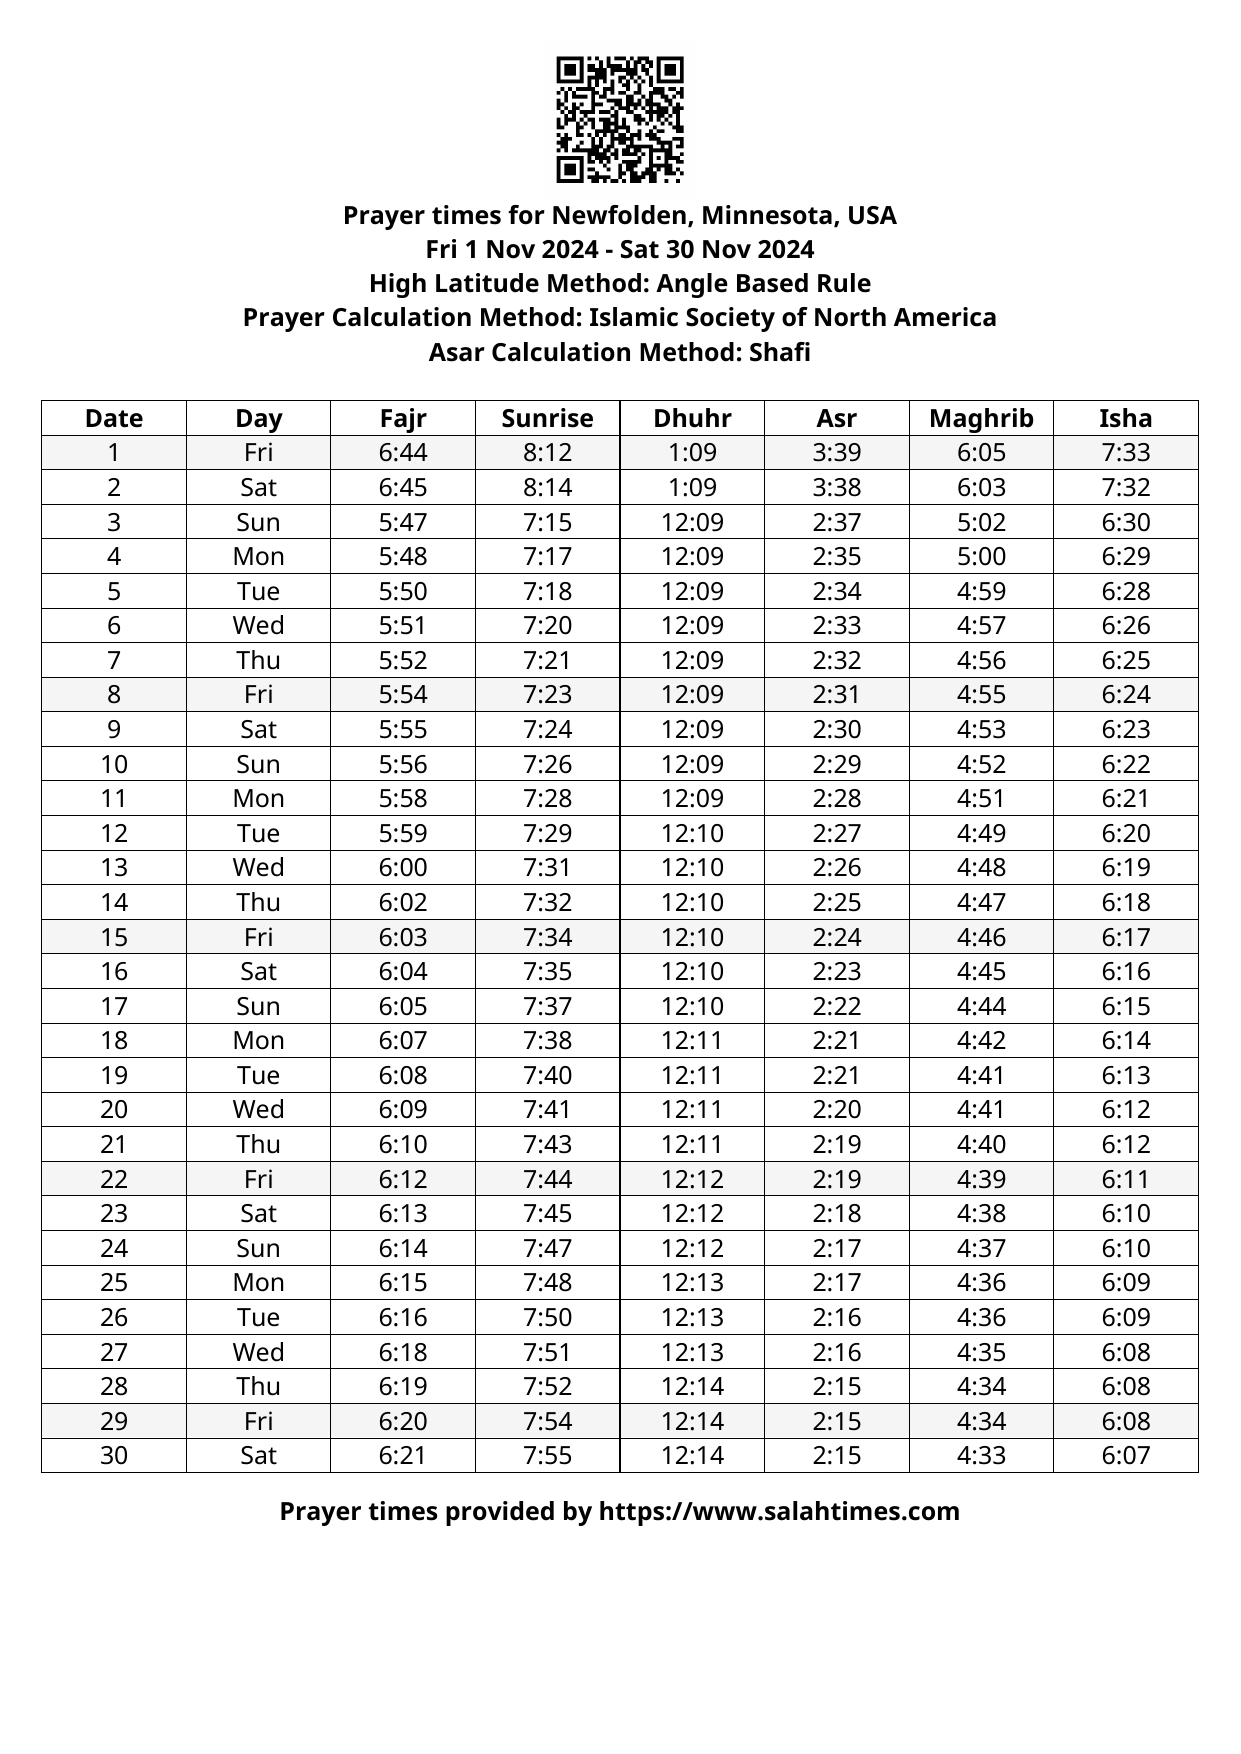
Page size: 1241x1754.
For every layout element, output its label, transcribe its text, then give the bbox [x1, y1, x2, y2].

table_header Isha [1054, 401, 1198, 434]
table_cell 2:27 [765, 816, 909, 849]
table_cell 6:14 [331, 1231, 475, 1264]
table_cell Sun [187, 989, 330, 1022]
table_cell 6:20 [1054, 816, 1198, 849]
table_cell 12:10 [621, 920, 764, 953]
table_cell 2:16 [765, 1335, 909, 1368]
table_cell 6:10 [331, 1127, 475, 1161]
table_cell 6:09 [331, 1093, 475, 1126]
table_cell 4:44 [910, 989, 1053, 1022]
table_cell Tue [187, 816, 330, 849]
table_cell 4:57 [910, 609, 1053, 642]
table_cell Mon [187, 539, 330, 573]
table_cell 12:11 [621, 1127, 764, 1161]
table_cell 2:20 [765, 1093, 909, 1126]
table_cell 12:11 [621, 1058, 764, 1092]
table_cell 4:33 [910, 1439, 1053, 1472]
table_cell 16 [42, 954, 186, 988]
table_cell 6:28 [1054, 574, 1198, 607]
table_cell 12:10 [621, 885, 764, 919]
table_cell 7:52 [476, 1369, 619, 1403]
table_header Day [187, 401, 330, 434]
table_cell 7:20 [476, 609, 619, 642]
table_cell 6:08 [331, 1058, 475, 1092]
table_cell 4:59 [910, 574, 1053, 607]
table_cell 6:09 [1054, 1300, 1198, 1334]
table_cell Mon [187, 1266, 330, 1299]
table_cell 7:51 [476, 1335, 619, 1368]
table_cell 7:26 [476, 747, 619, 780]
table_cell 6:21 [1054, 781, 1198, 815]
table_cell 6:21 [331, 1439, 475, 1472]
table_cell 12:13 [621, 1300, 764, 1334]
table_cell 12:09 [621, 539, 764, 573]
table_cell 14 [42, 885, 186, 919]
table_cell 4:40 [910, 1127, 1053, 1161]
table_cell 27 [42, 1335, 186, 1368]
table_cell Sat [187, 1196, 330, 1230]
table_cell Tue [187, 574, 330, 607]
table_cell Wed [187, 1093, 330, 1126]
table_cell 3:39 [765, 436, 909, 469]
table_cell 8:14 [476, 470, 619, 504]
table_cell 7:37 [476, 989, 619, 1022]
table_cell 6:16 [1054, 954, 1198, 988]
table_cell 5:51 [331, 609, 475, 642]
table_cell 5:47 [331, 505, 475, 538]
table_cell Thu [187, 1369, 330, 1403]
table_cell 7:43 [476, 1127, 619, 1161]
table_cell 7:34 [476, 920, 619, 953]
table_cell 30 [42, 1439, 186, 1472]
table_cell 12 [42, 816, 186, 849]
table_cell 7:31 [476, 851, 619, 884]
table_cell 6:05 [331, 989, 475, 1022]
table_cell 7:29 [476, 816, 619, 849]
table_cell 2:17 [765, 1231, 909, 1264]
table_cell 6:45 [331, 470, 475, 504]
table_cell 7:48 [476, 1266, 619, 1299]
table_cell 4:52 [910, 747, 1053, 780]
table_cell 2:35 [765, 539, 909, 573]
table_cell 6:08 [1054, 1369, 1198, 1403]
table_cell 5:48 [331, 539, 475, 573]
table_cell 7:45 [476, 1196, 619, 1230]
table_cell 12:11 [621, 1024, 764, 1057]
table_cell 7:38 [476, 1024, 619, 1057]
table_cell 18 [42, 1024, 186, 1057]
table_cell 21 [42, 1127, 186, 1161]
table_cell 4:34 [910, 1404, 1053, 1437]
text Prayer times for Newfolden, Minnesota, USA [42, 198, 1198, 232]
table_cell Mon [187, 781, 330, 815]
table_cell 5 [42, 574, 186, 607]
table_cell 2:25 [765, 885, 909, 919]
table_cell 4:42 [910, 1024, 1053, 1057]
table_cell Wed [187, 609, 330, 642]
table_cell 6:19 [1054, 851, 1198, 884]
table_cell 7:50 [476, 1300, 619, 1334]
table_cell Sun [187, 747, 330, 780]
table_cell 2:15 [765, 1439, 909, 1472]
table_cell 2:21 [765, 1024, 909, 1057]
table_cell 4:46 [910, 920, 1053, 953]
table_cell 6:12 [1054, 1127, 1198, 1161]
table_cell 6:44 [331, 436, 475, 469]
table_cell Sat [187, 470, 330, 504]
table_cell 12:09 [621, 609, 764, 642]
table_cell 4:56 [910, 643, 1053, 677]
table_cell 20 [42, 1093, 186, 1126]
table_cell 11 [42, 781, 186, 815]
table_cell 6:13 [1054, 1058, 1198, 1092]
table_cell 6:08 [1054, 1404, 1198, 1437]
table_cell 1 [42, 436, 186, 469]
table_header Sunrise [476, 401, 619, 434]
table_cell 4:36 [910, 1300, 1053, 1334]
table_cell 24 [42, 1231, 186, 1264]
table_cell Wed [187, 1335, 330, 1368]
table_cell Fri [187, 436, 330, 469]
table_cell 2:37 [765, 505, 909, 538]
table_cell 4:38 [910, 1196, 1053, 1230]
table_cell 12:10 [621, 954, 764, 988]
table_cell 29 [42, 1404, 186, 1437]
table_header Dhuhr [621, 401, 764, 434]
table_cell 7:18 [476, 574, 619, 607]
table_header Maghrib [910, 401, 1053, 434]
table_cell 2:26 [765, 851, 909, 884]
table_cell 12:09 [621, 678, 764, 711]
table_cell 3:38 [765, 470, 909, 504]
table_cell 7:28 [476, 781, 619, 815]
table_cell 6:25 [1054, 643, 1198, 677]
table_cell 6:07 [331, 1024, 475, 1057]
table_header Fajr [331, 401, 475, 434]
table_cell 6:04 [331, 954, 475, 988]
table_cell 4:34 [910, 1369, 1053, 1403]
table_cell 4:47 [910, 885, 1053, 919]
table_cell 4:55 [910, 678, 1053, 711]
table_cell 6:14 [1054, 1024, 1198, 1057]
table_cell 12:12 [621, 1231, 764, 1264]
table_cell 4:41 [910, 1093, 1053, 1126]
table_cell 12:10 [621, 989, 764, 1022]
table_cell 2:21 [765, 1058, 909, 1092]
table_cell 12:11 [621, 1093, 764, 1126]
table_cell 7:32 [476, 885, 619, 919]
table_cell 5:50 [331, 574, 475, 607]
table_cell 6:22 [1054, 747, 1198, 780]
table_cell 28 [42, 1369, 186, 1403]
table_cell 7:41 [476, 1093, 619, 1126]
table_cell 5:56 [331, 747, 475, 780]
table_cell 2:31 [765, 678, 909, 711]
table_cell 12:10 [621, 816, 764, 849]
table_cell 6:11 [1054, 1162, 1198, 1195]
text Prayer Calculation Method: Islamic Society of North America [42, 300, 1198, 334]
table_cell 15 [42, 920, 186, 953]
table_cell 5:58 [331, 781, 475, 815]
table_cell 2:15 [765, 1404, 909, 1437]
table_cell 6:09 [1054, 1266, 1198, 1299]
table_cell Sat [187, 1439, 330, 1472]
table_cell 2:28 [765, 781, 909, 815]
table_cell 2:19 [765, 1127, 909, 1161]
table_cell 4:36 [910, 1266, 1053, 1299]
table_cell Thu [187, 885, 330, 919]
table_cell Fri [187, 1404, 330, 1437]
table_cell 26 [42, 1300, 186, 1334]
table_cell 6:07 [1054, 1439, 1198, 1472]
table_cell 12:09 [621, 643, 764, 677]
table_cell 4:37 [910, 1231, 1053, 1264]
table_cell 6:24 [1054, 678, 1198, 711]
table_cell 6:18 [331, 1335, 475, 1368]
table_cell 7:55 [476, 1439, 619, 1472]
table_cell Thu [187, 643, 330, 677]
table_cell 5:02 [910, 505, 1053, 538]
table_cell 10 [42, 747, 186, 780]
table_cell 6:17 [1054, 920, 1198, 953]
table_cell Tue [187, 1300, 330, 1334]
table_cell 4:35 [910, 1335, 1053, 1368]
table_cell 2:19 [765, 1162, 909, 1195]
table_cell Sun [187, 505, 330, 538]
table_cell 4:39 [910, 1162, 1053, 1195]
table_cell 2:15 [765, 1369, 909, 1403]
table_cell Fri [187, 920, 330, 953]
table_cell 4:48 [910, 851, 1053, 884]
table_cell 2:17 [765, 1266, 909, 1299]
table_cell 12:13 [621, 1266, 764, 1299]
table_cell 4:41 [910, 1058, 1053, 1092]
table_cell Thu [187, 1127, 330, 1161]
table_cell Tue [187, 1058, 330, 1092]
table_cell 1:09 [621, 470, 764, 504]
table_cell 7:32 [1054, 470, 1198, 504]
table_cell 6 [42, 609, 186, 642]
table_cell 3 [42, 505, 186, 538]
table_cell 25 [42, 1266, 186, 1299]
table_cell 6:30 [1054, 505, 1198, 538]
table_cell 6:20 [331, 1404, 475, 1437]
table_cell 2 [42, 470, 186, 504]
table_cell Wed [187, 851, 330, 884]
table_cell 6:15 [1054, 989, 1198, 1022]
table_cell 13 [42, 851, 186, 884]
table_cell 6:19 [331, 1369, 475, 1403]
table_header Date [42, 401, 186, 434]
table_cell 4 [42, 539, 186, 573]
table_cell 7:33 [1054, 436, 1198, 469]
table_cell 12:09 [621, 712, 764, 746]
table_cell 19 [42, 1058, 186, 1092]
table_cell 5:00 [910, 539, 1053, 573]
table_cell 7:24 [476, 712, 619, 746]
table_cell 6:10 [1054, 1196, 1198, 1230]
table_cell 2:32 [765, 643, 909, 677]
table_cell 6:00 [331, 851, 475, 884]
table_cell 6:26 [1054, 609, 1198, 642]
table_cell 4:45 [910, 954, 1053, 988]
text Asar Calculation Method: Shafi [42, 334, 1198, 368]
table_cell 6:05 [910, 436, 1053, 469]
table_cell 12:09 [621, 747, 764, 780]
table_cell 6:03 [910, 470, 1053, 504]
table_cell 1:09 [621, 436, 764, 469]
table_cell 7 [42, 643, 186, 677]
table_cell 5:59 [331, 816, 475, 849]
table_cell 7:35 [476, 954, 619, 988]
table_cell 5:54 [331, 678, 475, 711]
table_cell Sat [187, 712, 330, 746]
table_cell 6:29 [1054, 539, 1198, 573]
table_cell 12:14 [621, 1369, 764, 1403]
table_cell 12:09 [621, 574, 764, 607]
table_cell 4:51 [910, 781, 1053, 815]
table_cell 7:47 [476, 1231, 619, 1264]
table_cell 6:02 [331, 885, 475, 919]
table_header Asr [765, 401, 909, 434]
table_cell 12:14 [621, 1404, 764, 1437]
table_cell 12:12 [621, 1162, 764, 1195]
table_cell 12:09 [621, 505, 764, 538]
table_cell 7:40 [476, 1058, 619, 1092]
table_cell 6:23 [1054, 712, 1198, 746]
table_cell 2:16 [765, 1300, 909, 1334]
table_cell 6:08 [1054, 1335, 1198, 1368]
table_cell 6:10 [1054, 1231, 1198, 1264]
table_cell 12:12 [621, 1196, 764, 1230]
table_cell 17 [42, 989, 186, 1022]
table_cell 4:49 [910, 816, 1053, 849]
table_cell 2:30 [765, 712, 909, 746]
table_cell 9 [42, 712, 186, 746]
table_cell 7:54 [476, 1404, 619, 1437]
text High Latitude Method: Angle Based Rule [42, 266, 1198, 300]
table_cell 2:29 [765, 747, 909, 780]
table_cell 6:03 [331, 920, 475, 953]
table_cell 8 [42, 678, 186, 711]
table_cell 2:34 [765, 574, 909, 607]
table_cell 2:23 [765, 954, 909, 988]
table_cell 23 [42, 1196, 186, 1230]
table_cell 22 [42, 1162, 186, 1195]
table_cell 6:12 [1054, 1093, 1198, 1126]
table_cell 12:13 [621, 1335, 764, 1368]
table_cell 12:10 [621, 851, 764, 884]
table_cell 7:21 [476, 643, 619, 677]
table_cell 4:53 [910, 712, 1053, 746]
table_cell 2:22 [765, 989, 909, 1022]
table_cell 6:18 [1054, 885, 1198, 919]
table_cell 12:09 [621, 781, 764, 815]
text Prayer times provided by https://www.salahtimes.com [42, 1494, 1198, 1528]
table_cell 8:12 [476, 436, 619, 469]
table_cell Fri [187, 678, 330, 711]
table_cell 2:33 [765, 609, 909, 642]
table_cell 6:12 [331, 1162, 475, 1195]
text Fri 1 Nov 2024 - Sat 30 Nov 2024 [42, 232, 1198, 266]
table_cell Sat [187, 954, 330, 988]
table_cell 5:55 [331, 712, 475, 746]
table_cell 2:24 [765, 920, 909, 953]
table_cell 7:23 [476, 678, 619, 711]
table_cell Sun [187, 1231, 330, 1264]
table_cell 6:13 [331, 1196, 475, 1230]
table_cell 2:18 [765, 1196, 909, 1230]
table_cell 7:15 [476, 505, 619, 538]
table_cell 7:44 [476, 1162, 619, 1195]
table_cell 7:17 [476, 539, 619, 573]
table_cell 6:16 [331, 1300, 475, 1334]
picture [542, 41, 699, 198]
table_cell 5:52 [331, 643, 475, 677]
table_cell Fri [187, 1162, 330, 1195]
table_cell Mon [187, 1024, 330, 1057]
table_cell 12:14 [621, 1439, 764, 1472]
table_cell 6:15 [331, 1266, 475, 1299]
